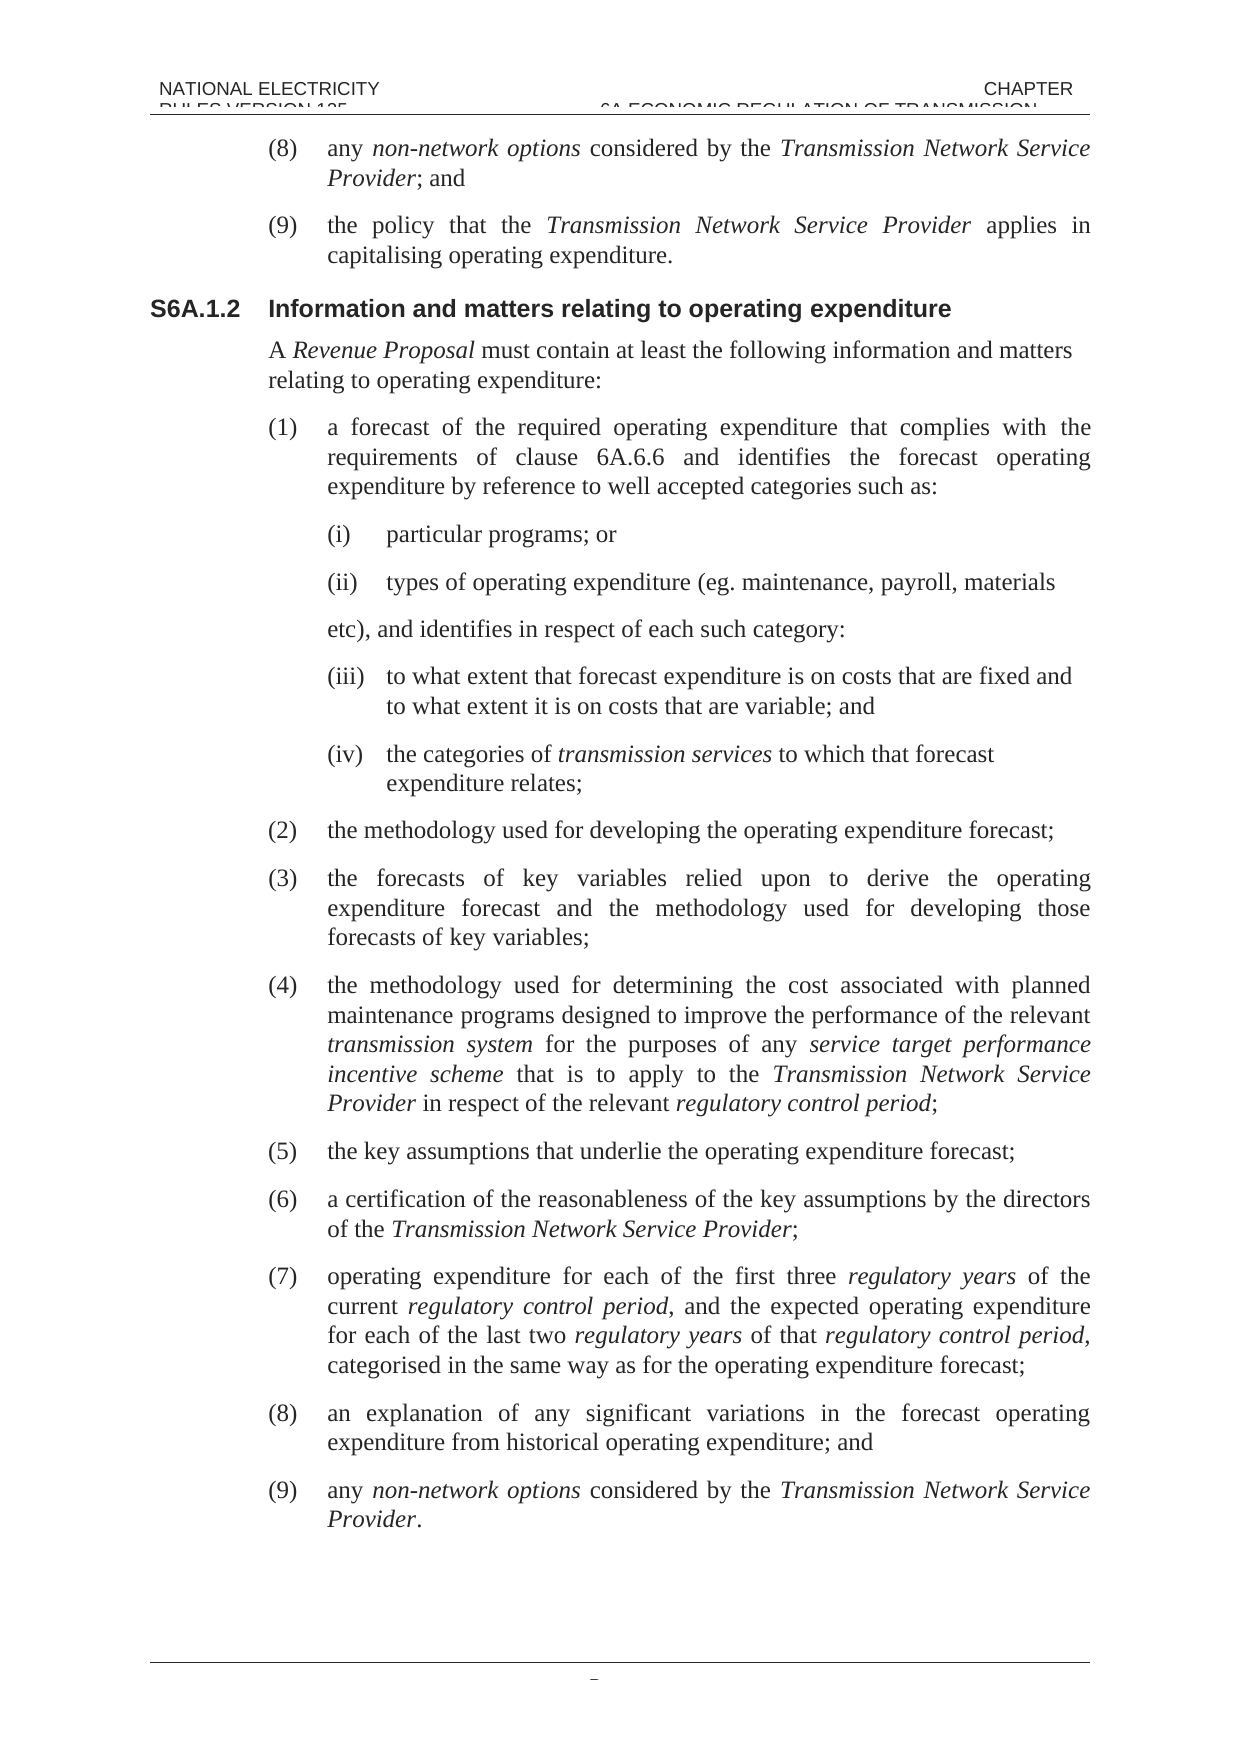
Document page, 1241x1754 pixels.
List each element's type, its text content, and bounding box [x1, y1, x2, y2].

subtitle S6A.1.2 Information and matters relating to operating expenditure [150, 294, 1103, 323]
list the key assumptions that underlie the operating expenditure forecast; [268, 1136, 1103, 1165]
list a forecast of the required operating expenditure that complies with the requirements of clause 6A.6.6 and identifies the forecast operating expenditure by reference to well accepted categories such as: [268, 412, 1091, 500]
list an explanation of any significant variations in the forecast operating expenditure from historical operating expenditure; and [268, 1398, 1091, 1456]
list a certification of the reasonableness of the key assumptions by the directors of the Transmission Network Service Provider; [268, 1184, 1091, 1242]
list particular programs; or [327, 519, 1103, 548]
list the forecasts of key variables relied upon to derive the operating expenditure forecast and the methodology used for developing those forecasts of key variables; [268, 863, 1091, 951]
list the categories of transmission services to which that forecast expenditure relates; [327, 739, 1091, 797]
list the policy that the Transmission Network Service Provider applies in capitalising operating expenditure. [268, 210, 1091, 269]
list any non-network options considered by the Transmission Network Service Provider; and [268, 133, 1091, 192]
list the methodology used for determining the cost associated with planned maintenance programs designed to improve the performance of the relevant transmission system for the purposes of any service target performance incentive scheme that is to apply to the Transmission Network Service Provider in respect of the relevant regulatory control period; [268, 970, 1091, 1117]
text A Revenue Proposal must contain at least the following information and matters relating to operating expenditure: [268, 335, 1103, 393]
list the methodology used for developing the operating expenditure forecast; [268, 816, 1103, 844]
list any non-network options considered by the Transmission Network Service Provider. [268, 1475, 1091, 1533]
list to what extent that forecast expenditure is on costs that are fixed and to what extent it is on costs that are variable; and [327, 661, 1091, 720]
list operating expenditure for each of the first three regulatory years of the current regulatory control period, and the expected operating expenditure for each of the last two regulatory years of that regulatory control period, categorised in the same way as for the operating expenditure forecast; [268, 1261, 1091, 1379]
list types of operating expenditure (eg. maintenance, payroll, materials etc), and identifies in respect of each such category: [327, 567, 1091, 643]
